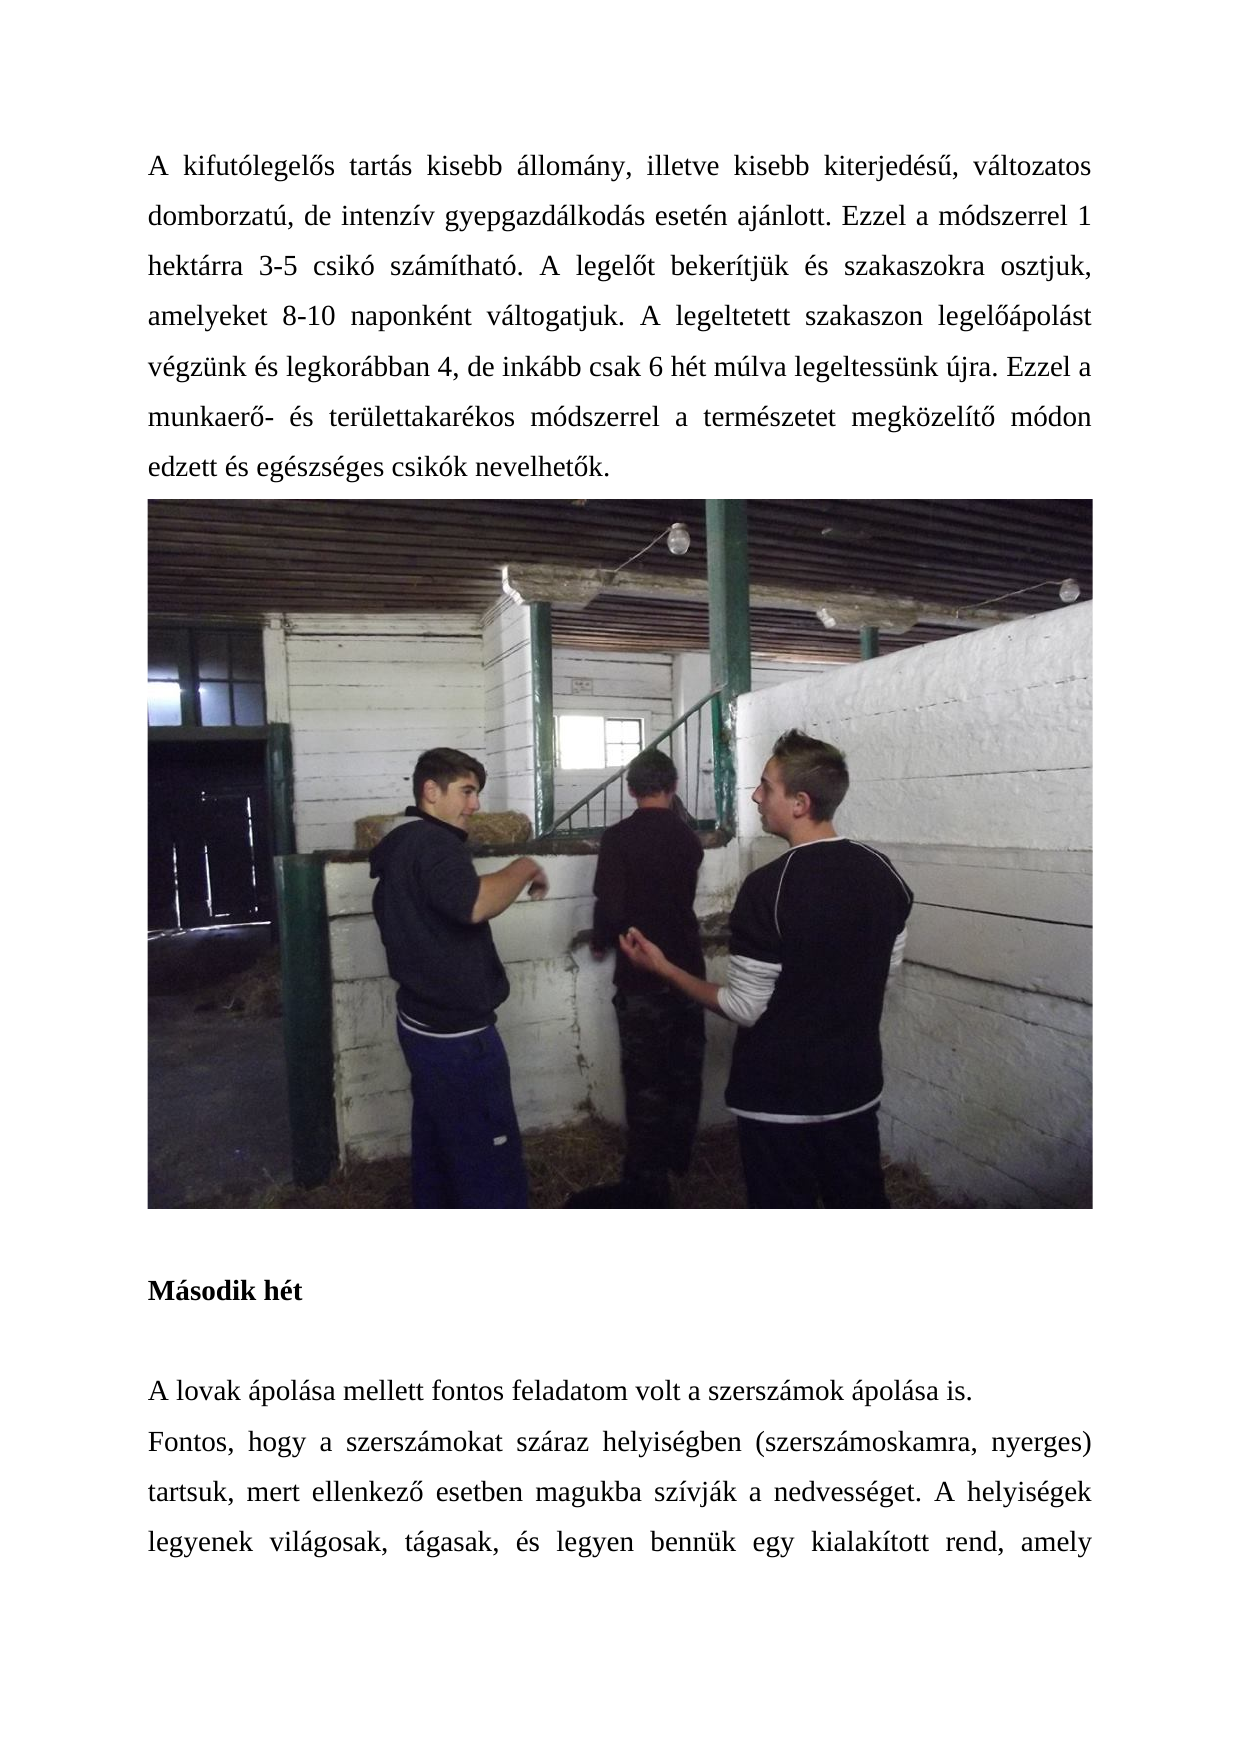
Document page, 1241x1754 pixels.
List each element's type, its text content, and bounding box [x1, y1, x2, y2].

list A lovak ápolása mellett fontos feladatom volt a szerszámok ápolása is. [148, 1373, 1093, 1407]
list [148, 1424, 1093, 1558]
picture [147, 499, 1093, 1209]
list Második hét [148, 1273, 1093, 1306]
list A kifutólegelős tartás kisebb állomány, illetve kisebb kiterjedésű, változatos domborzatú, de intenzív gyepgazdálkodás esetén ajánlott. Ezzel a módszerrel 1 hektárra 3-5 csikó számítható. A legelőt bekerítjük és szakaszokra osztjuk, amelyeket 8-10 naponként váltogatjuk. A legeltetett szakaszon legelőápolást végzünk és legkorábban 4, de inkább csak 6 hét múlva legeltessünk újra. Ezzel a munkaerő- és területtakarékos módszerrel a természetet megközelítő módon edzett és egészséges csikók nevelhetők. [148, 148, 1093, 483]
